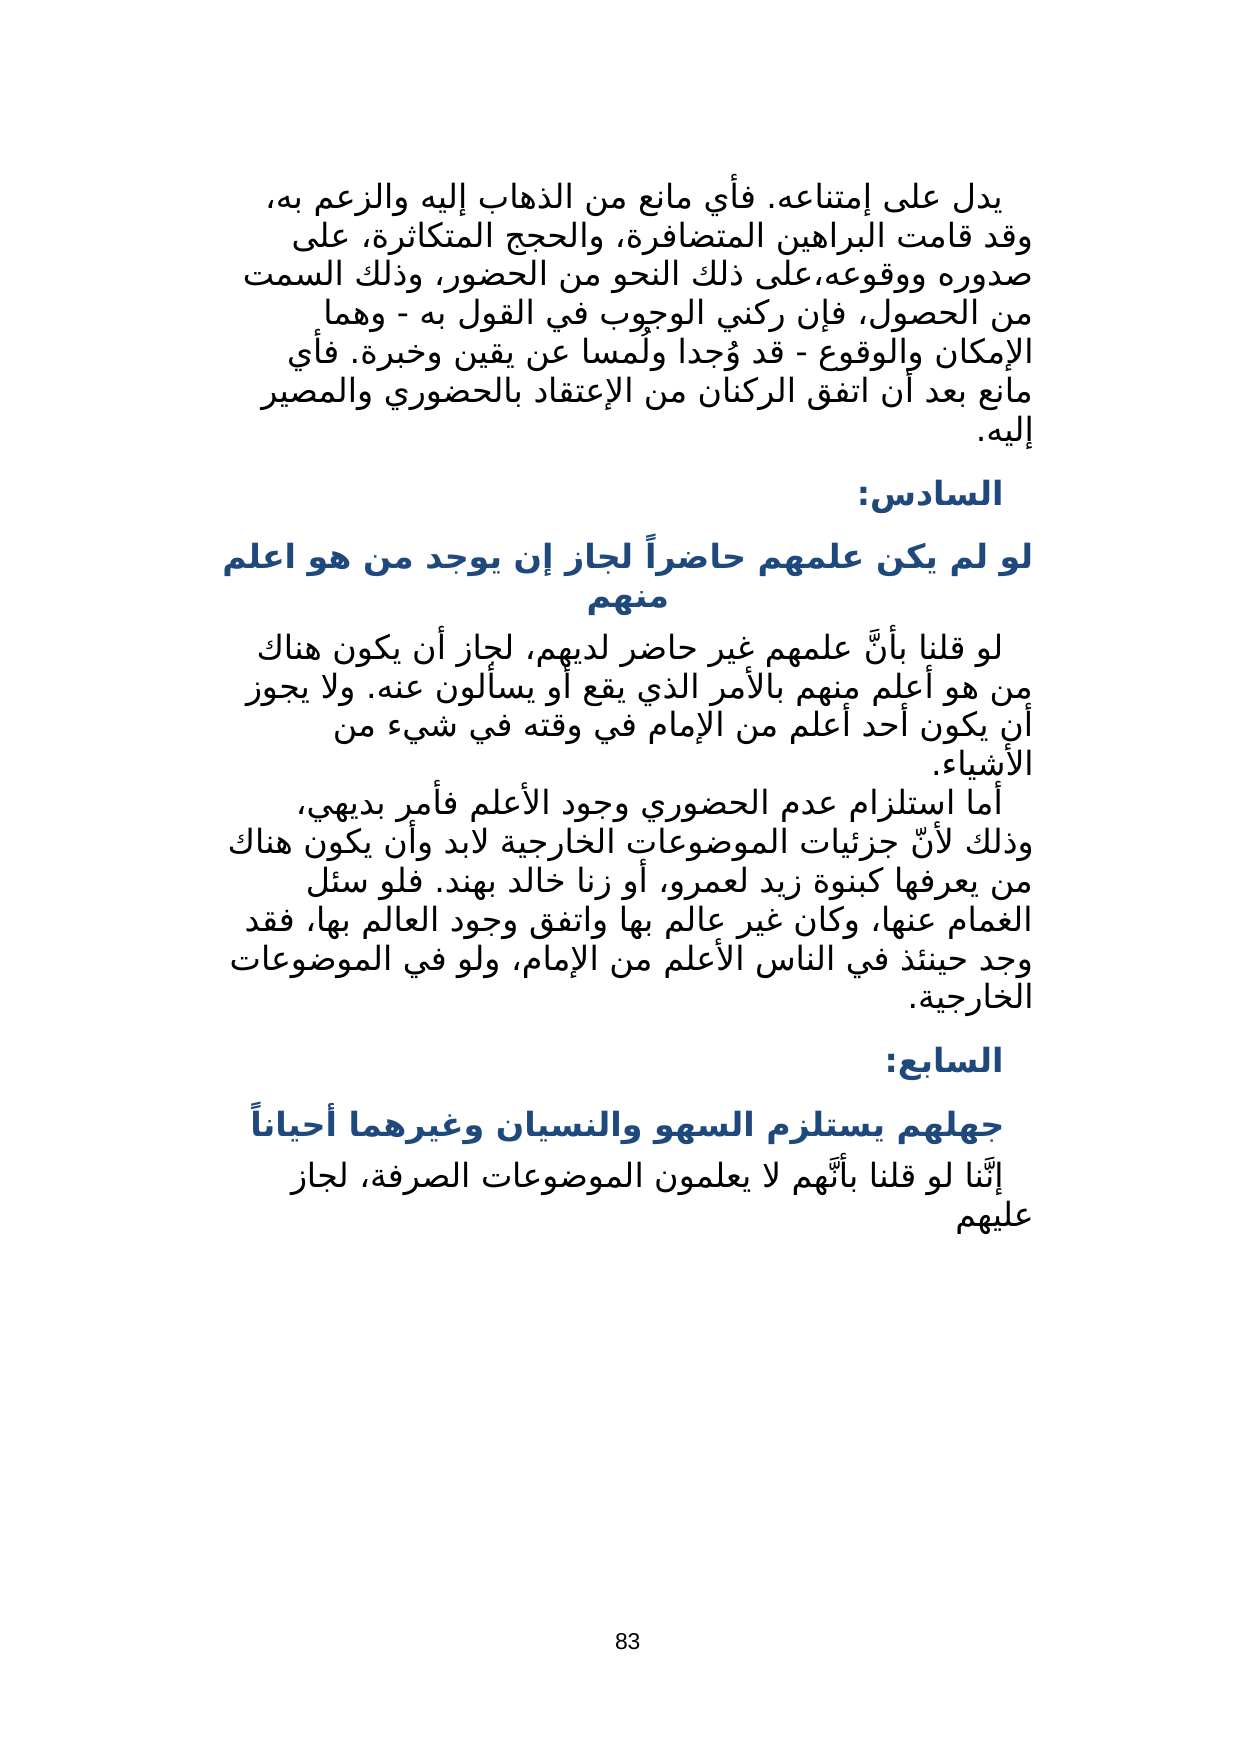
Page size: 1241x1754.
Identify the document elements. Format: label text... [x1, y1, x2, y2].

subtitle جهلهم يستلزم السهو والنسيان وغيرهما أحياناً [222, 1106, 1033, 1144]
text يدل على إمتناعه. فأي مانع من الذهاب إليه والزعم به، وقد قامت البراهين المتضافرة، والحجج المتكاثرة، على صدوره ووقوعه،على ذلك النحو من الحضور، وذلك السمت من الحصول، فإن ركني الوجوب في القول به - وهما الإمكان والوقوع - قد وُجدا ولُمسا عن يقين وخبرة. فأي مانع بعد أن اتفق الركنان من الإعتقاد بالحضوري والمصير إليه. [222, 177, 1033, 449]
text لو قلنا بأنَّ علمهم غير حاضر لديهم، لجاز أن يكون هناك من هو أعلم منهم بالأمر الذي يقع أو يسألون عنه. ولا يجوز أن يكون أحد أعلم من الإمام في وقته في شيء من الأشياء. [222, 628, 1033, 784]
subtitle السادس: [222, 474, 1033, 513]
text إنَّنا لو قلنا بأنَّهم لا يعلمون الموضوعات الصرفة، لجاز عليهم [222, 1157, 1033, 1235]
subtitle السابع: [222, 1042, 1033, 1081]
text أما استلزام عدم الحضوري وجود الأعلم فأمر بديهي، وذلك لأنّ جزئيات الموضوعات الخارجية لابد وأن يكون هناك من يعرفها كبنوة زيد لعمرو، أو زنا خالد بهند. فلو سئل الغمام عنها، وكان غير عالم بها واتفق وجود العالم بها، فقد وجد حينئذ في الناس الأعلم من الإمام، ولو في الموضوعات الخارجية. [222, 784, 1033, 1017]
subtitle لو لم يكن علمهم حاضراً لجاز إن يوجد من هو اعلم منهم [222, 538, 1033, 616]
